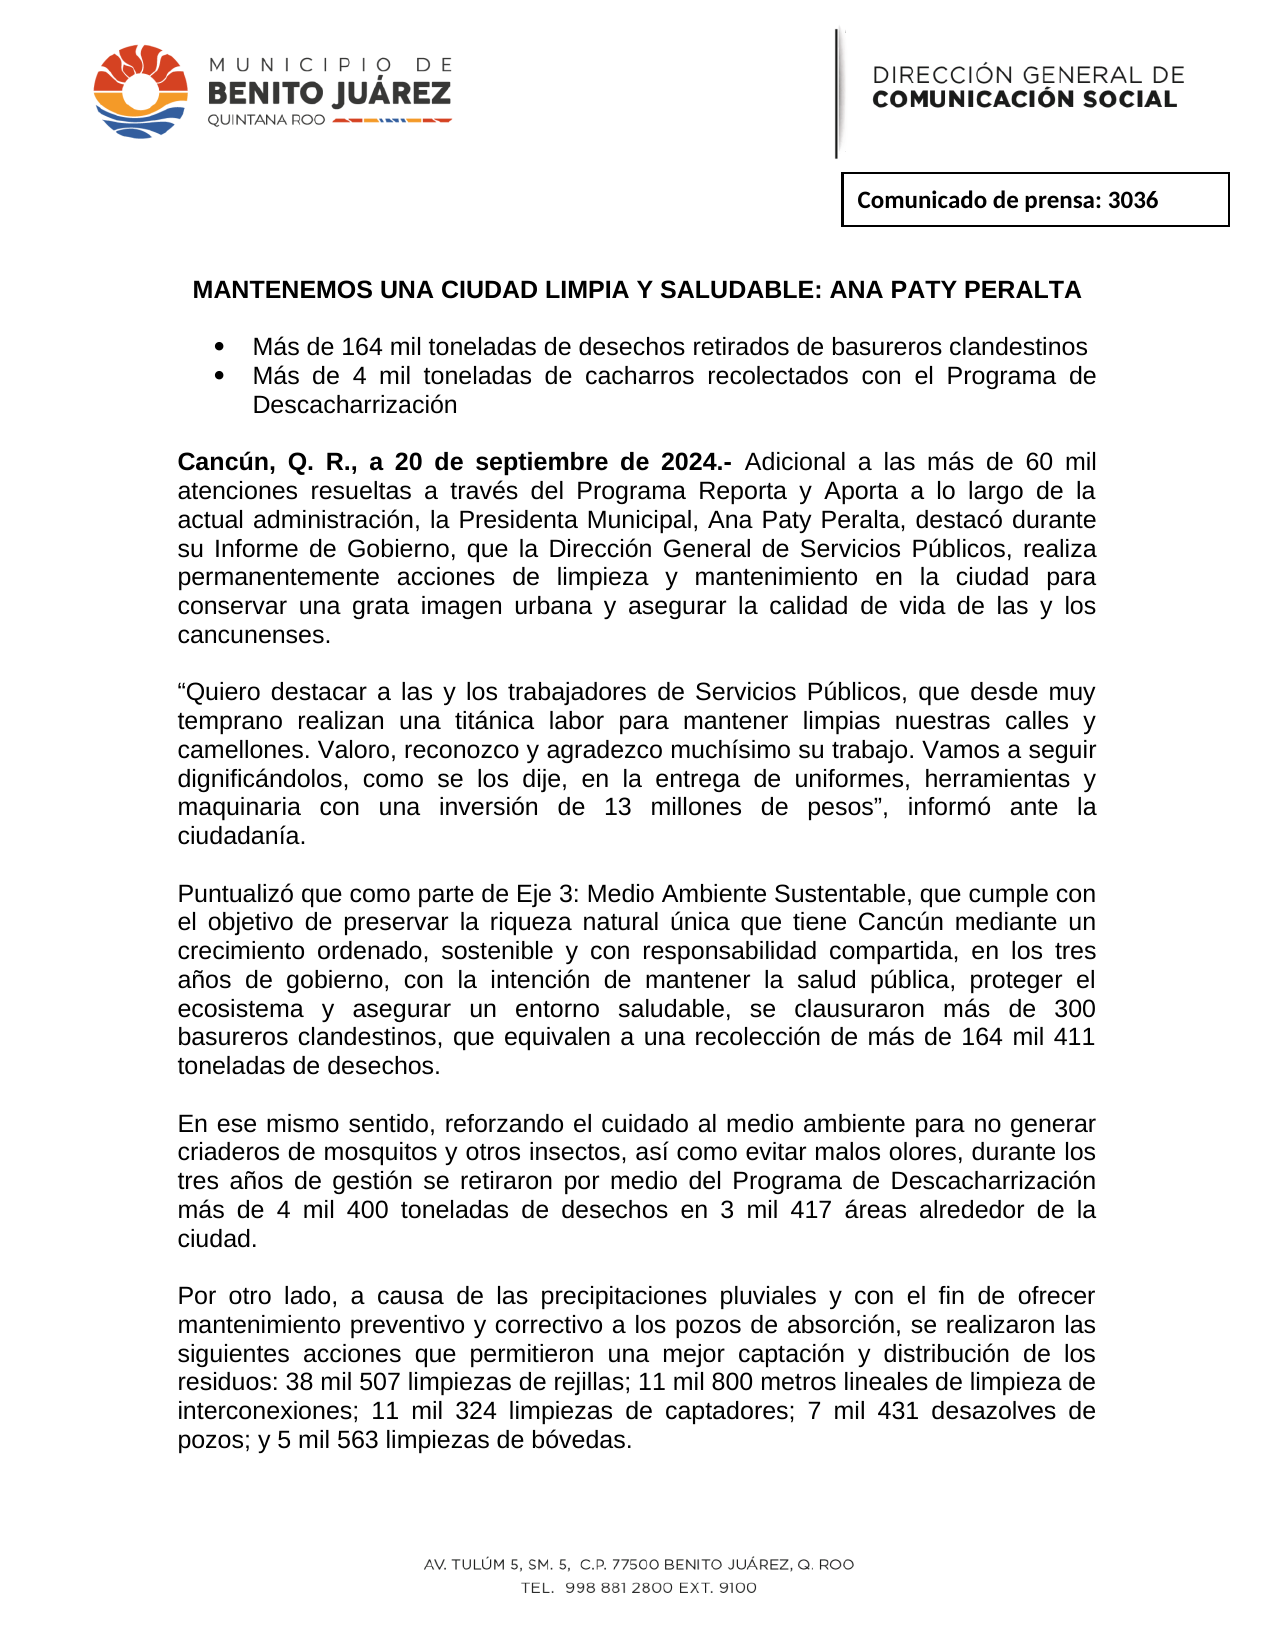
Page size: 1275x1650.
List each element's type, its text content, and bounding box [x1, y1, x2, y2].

text “Quiero destacar a las y los trabajadores de Servicios Públicos, que desde muy temprano realizan una titánica labor para mantener limpias nuestras calles y camellones. Valoro, reconozco y agradezco muchísimo su trabajo. Vamos a seguir dignificándolos, como se los dije, en la entrega de uniformes, herramientas y maquinaria con una inversión de 13 millones de pesos”, informó ante la ciudadanía. [177, 677, 1098, 850]
text Cancún, Q. R., a 20 de septiembre de 2024.- Adicional a las más de 60 mil atenciones resueltas a través del Programa Reporta y Aporta a lo largo de la actual administración, la Presidenta Municipal, Ana Paty Peralta, destacó durante su Informe de Gobierno, que la Dirección General de Servicios Públicos, realiza permanentemente acciones de limpieza y mantenimiento en la ciudad para conservar una grata imagen urbana y asegurar la calidad de vida de las y los cancunenses. [177, 447, 1098, 648]
list Más de 4 mil toneladas de cacharros recolectados con el Programa de Descacharrización [215, 361, 1098, 418]
text Puntualizó que como parte de Eje 3: Medio Ambiente Sustentable, que cumple con el objetivo de preservar la riqueza natural única que tiene Cancún mediante un crecimiento ordenado, sostenible y con responsabilidad compartida, en los tres años de gobierno, con la intención de mantener la salud pública, proteger el ecosistema y asegurar un entorno saludable, se clausuraron más de 300 basureros clandestinos, que equivalen a una recolección de más de 164 mil 411 toneladas de desechos. [177, 878, 1098, 1080]
picture [1, 0, 1275, 170]
picture [1, 1540, 1275, 1624]
text MANTENEMOS UNA CIUDAD LIMPIA Y SALUDABLE: ANA PATY PERALTA [177, 274, 1098, 303]
list Más de 164 mil toneladas de desechos retirados de basureros clandestinos [215, 332, 1098, 361]
text Por otro lado, a causa de las precipitaciones pluviales y con el fin de ofrecer mantenimiento preventivo y correctivo a los pozos de absorción, se realizaron las siguientes acciones que permitieron una mejor captación y distribución de los residuos: 38 mil 507 limpiezas de rejillas; 11 mil 800 metros lineales de limpieza de interconexiones; 11 mil 324 limpiezas de captadores; 7 mil 431 desazolves de pozos; y 5 mil 563 limpiezas de bóvedas. [177, 1281, 1098, 1453]
text En ese mismo sentido, reforzando el cuidado al medio ambiente para no generar criaderos de mosquitos y otros insectos, así como evitar malos olores, durante los tres años de gestión se retiraron por medio del Programa de Descacharrización más de 4 mil 400 toneladas de desechos en 3 mil 417 áreas alrededor de la ciudad. [177, 1108, 1098, 1252]
